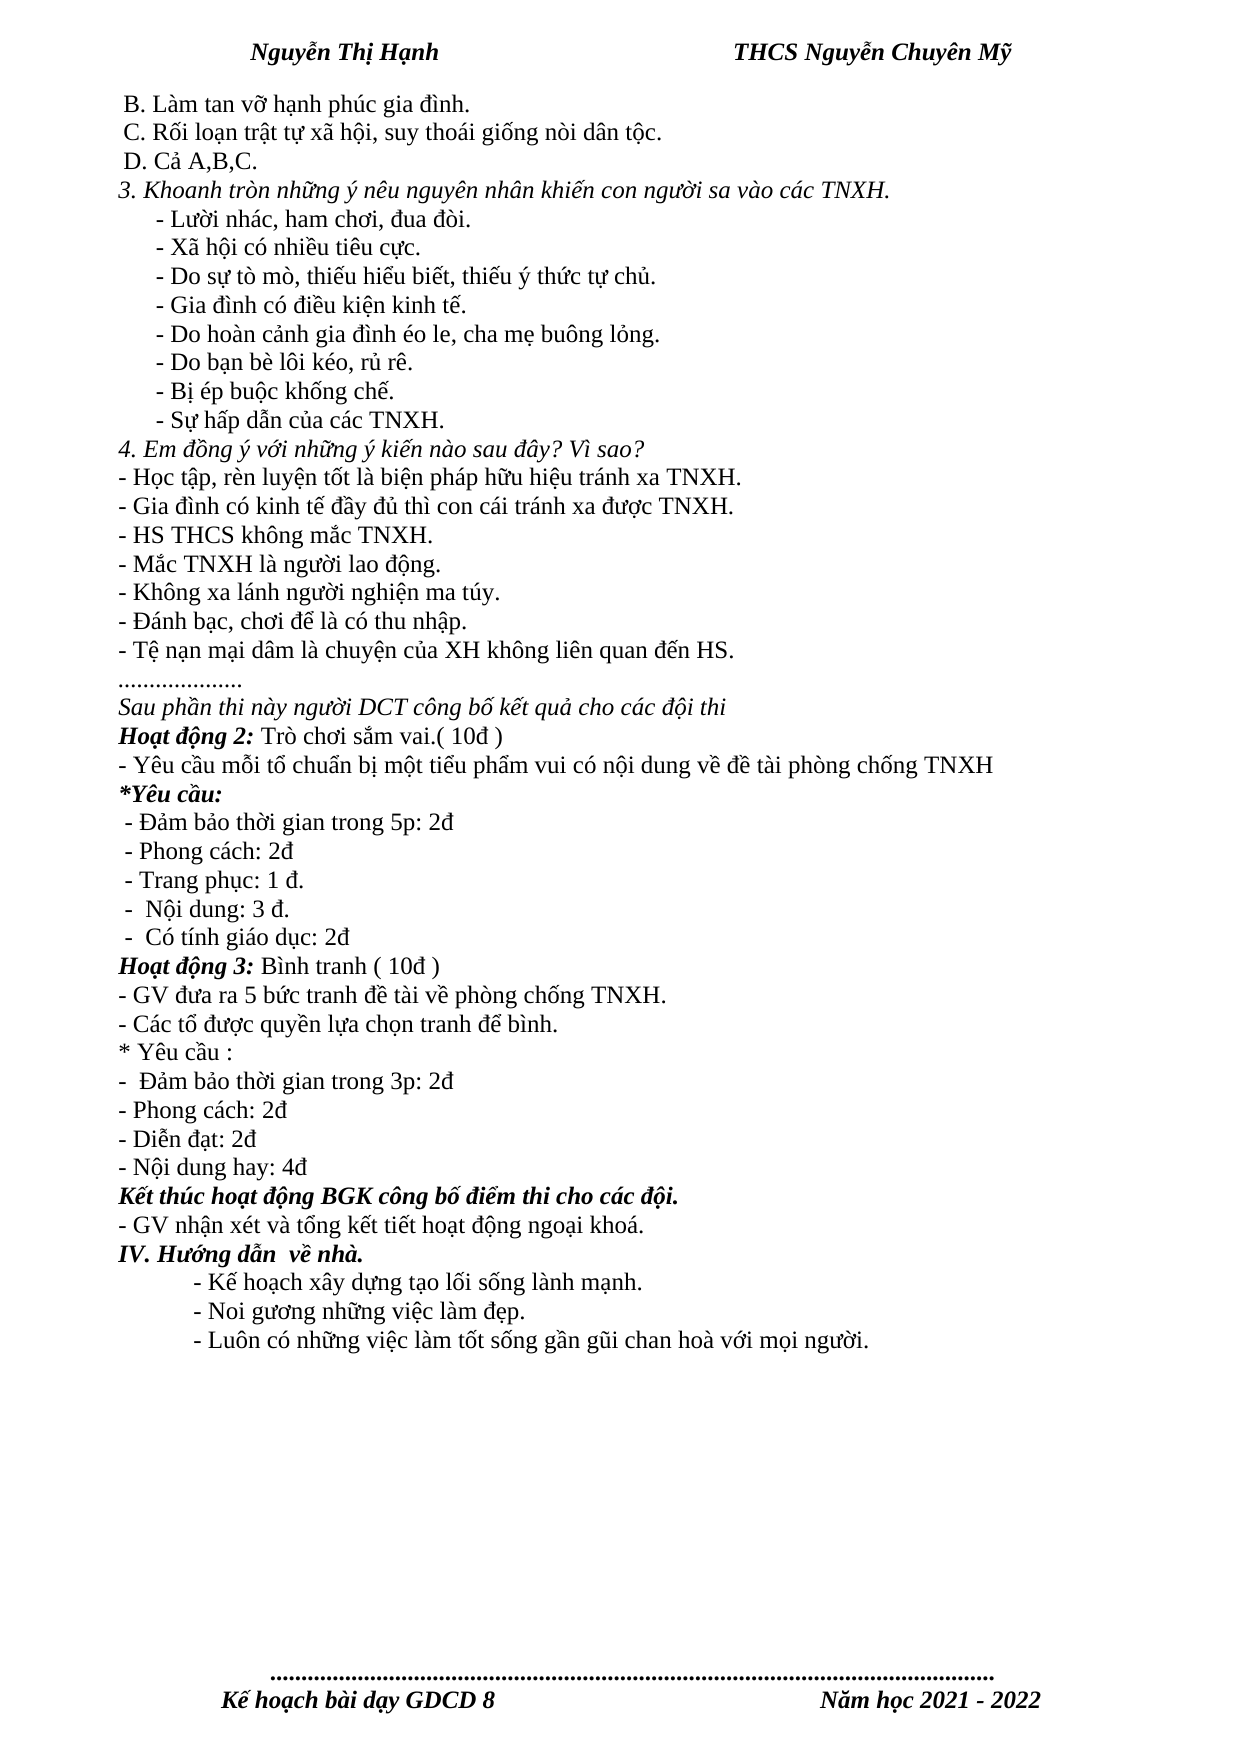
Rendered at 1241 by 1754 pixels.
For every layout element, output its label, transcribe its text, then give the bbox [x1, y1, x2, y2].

text - Do bạn bè lôi kéo, rủ rê. [156, 347, 1146, 376]
text - Có tính giáo dục: 2đ [118, 922, 1146, 951]
text - Học tập, rèn luyện tốt là biện pháp hữu hiệu tránh xa TNXH. [118, 462, 1146, 491]
text Hoạt động 2: Trò chơi sắm vai.( 10đ ) [118, 721, 1146, 750]
text - Xã hội có nhiều tiêu cực. [156, 232, 1146, 261]
text - Không xa lánh người nghiện ma túy. [118, 577, 1146, 606]
text - Yêu cầu mỗi tổ chuẩn bị một tiểu phẩm vui có nội dung về đề tài phòng chống TNXH [118, 750, 1146, 779]
text IV. Hướng dẫn về nhà. [118, 1239, 1146, 1267]
text - Gia đình có kinh tế đầy đủ thì con cái tránh xa được TNXH. [118, 491, 1146, 520]
text C. Rối loạn trật tự xã hội, suy thoái giống nòi dân tộc. [123, 117, 1141, 146]
text - GV đưa ra 5 bức tranh đề tài về phòng chống TNXH. [118, 980, 1146, 1009]
text *Yêu cầu: [118, 779, 1146, 807]
text - Đánh bạc, chơi để là có thu nhập. [118, 606, 1146, 635]
text - Đảm bảo thời gian trong 5p: 2đ [118, 807, 1146, 836]
text Sau phần thi này người DCT công bố kết quả cho các đội thi [118, 692, 1146, 721]
text - Gia đình có điều kiện kinh tế. [156, 290, 1146, 319]
text - Đảm bảo thời gian trong 3p: 2đ [118, 1066, 1146, 1095]
text - Do hoàn cảnh gia đình éo le, cha mẹ buông lỏng. [156, 319, 1146, 347]
text - Diễn đạt: 2đ [118, 1124, 1146, 1152]
text .................... [118, 664, 1146, 692]
text - Mắc TNXH là người lao động. [118, 549, 1146, 577]
text * Yêu cầu : [118, 1037, 1146, 1066]
text - Lười nhác, ham chơi, đua đòi. [156, 204, 1146, 232]
text - Do sự tò mò, thiếu hiểu biết, thiếu ý thức tự chủ. [156, 261, 1146, 290]
text D. Cả A,B,C. [123, 146, 1141, 175]
text B. Làm tan vỡ hạnh phúc gia đình. [123, 89, 1141, 117]
text - Kế hoạch xây dựng tạo lối sống lành mạnh. [118, 1267, 1146, 1296]
text - GV nhận xét và tổng kết tiết hoạt động ngoại khoá. [118, 1210, 1146, 1239]
text - Nội dung: 3 đ. [118, 894, 1146, 922]
text - Luôn có những việc làm tốt sống gần gũi chan hoà với mọi người. [118, 1325, 1146, 1354]
text - Bị ép buộc khống chế. [156, 376, 1146, 405]
text - Các tổ được quyền lựa chọn tranh để bình. [118, 1009, 1146, 1037]
text - Tệ nạn mại dâm là chuyện của XH không liên quan đến HS. [118, 635, 1146, 664]
text - Phong cách: 2đ [118, 836, 1146, 865]
text Kết thúc hoạt động BGK công bố điểm thi cho các đội. [118, 1181, 1146, 1210]
text 3. Khoanh tròn những ý nêu nguyên nhân khiến con người sa vào các TNXH. [118, 175, 1146, 204]
text Hoạt động 3: Bình tranh ( 10đ ) [118, 951, 1146, 980]
text - HS THCS không mắc TNXH. [118, 520, 1146, 549]
text - Phong cách: 2đ [118, 1095, 1146, 1124]
text - Nội dung hay: 4đ [118, 1152, 1146, 1181]
text 4. Em đồng ý với những ý kiến nào sau đây? Vì sao? [118, 434, 1146, 462]
text - Trang phục: 1 đ. [118, 865, 1146, 894]
text - Noi gương những việc làm đẹp. [118, 1296, 1146, 1325]
text - Sự hấp dẫn của các TNXH. [156, 405, 1146, 434]
